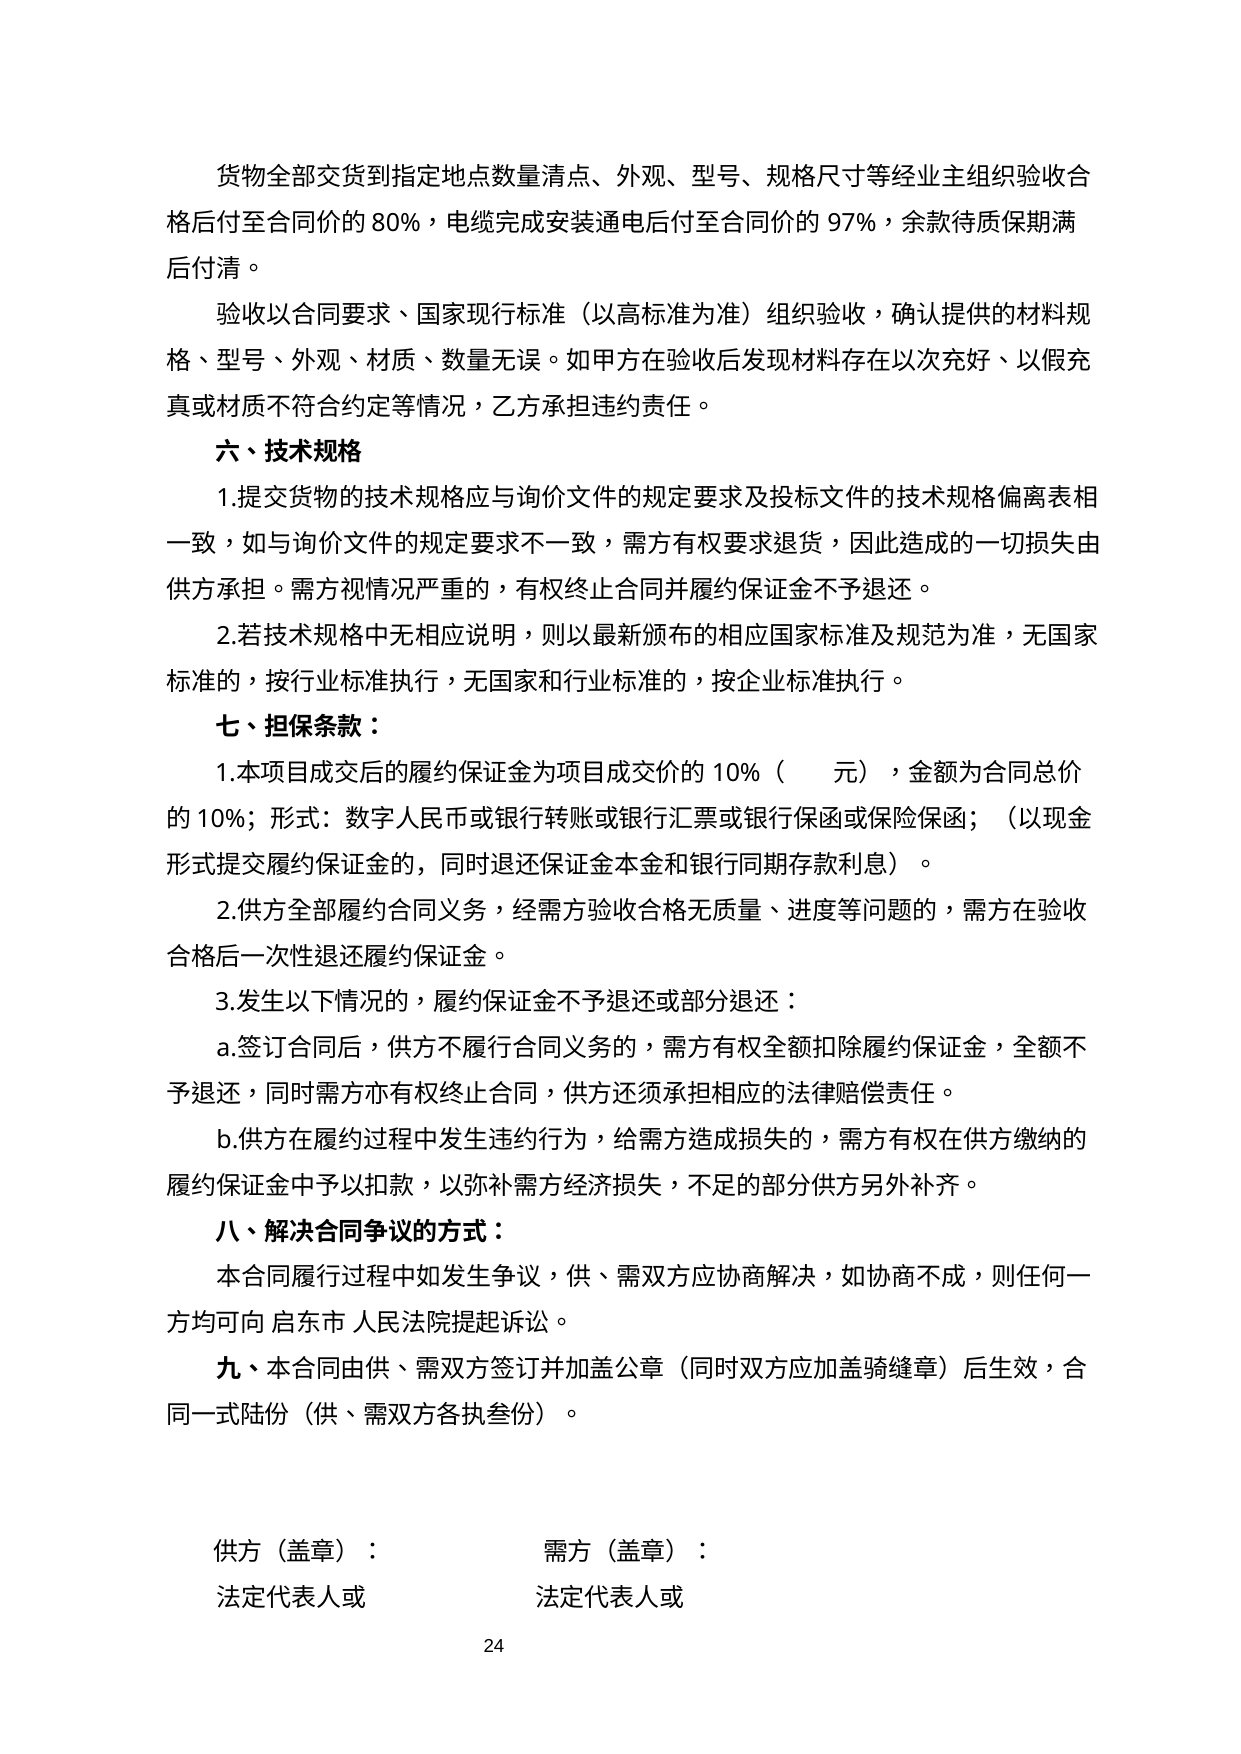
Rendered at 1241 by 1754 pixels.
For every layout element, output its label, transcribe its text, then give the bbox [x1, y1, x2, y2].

text 1.提交货物的技术规格应与询价文件的规定要求及投标文件的技术规格偏离表相 一致，如与询价文件的规定要求不一致，需方有权要求退货，因此造成的一切损失由 供方承担。需方视情况严重的，有权终止合同并履约保证金不予退还。 [166, 470, 1101, 607]
text b.供方在履约过程中发生违约行为，给需方造成损失的，需方有权在供方缴纳的 履约保证金中予以扣款，以弥补需方经济损失，不足的部分供方另外补齐。 [166, 1112, 1101, 1203]
text 七、担保条款： [166, 699, 1101, 745]
text 本合同履行过程中如发生争议，供、需双方应协商解决，如协商不成，则任何一 方均可向 启东市 人民法院提起诉讼。 [166, 1249, 1101, 1341]
text 八、解决合同争议的方式： [166, 1203, 1101, 1249]
text 2.若技术规格中无相应说明，则以最新颁布的相应国家标准及规范为准，无国家标准的，按行业标准执行，无国家和行业标准的，按企业标准执行。 [166, 607, 1101, 699]
text a.签订合同后，供方不履行合同义务的，需方有权全额扣除履约保证金，全额不 予退还，同时需方亦有权终止合同，供方还须承担相应的法律赔偿责任。 [166, 1020, 1101, 1112]
text 六、技术规格 [166, 424, 1101, 470]
text 1.本项目成交后的履约保证金为项目成交价的 10%（ 元），金额为合同总价的10%；形式：数字人民币或银行转账或银行汇票或银行保函或保险保函；（以现金形式提交履约保证金的，同时退还保证金本金和银行同期存款利息）。 [166, 745, 1101, 882]
text 3.发生以下情况的，履约保证金不予退还或部分退还： [166, 974, 1101, 1020]
text 九、本合同由供、需双方签订并加盖公章（同时双方应加盖骑缝章）后生效，合 同一式陆份（供、需双方各执叁份）。 [166, 1341, 1101, 1432]
text 货物全部交货到指定地点数量清点、外观、型号、规格尺寸等经业主组织验收合格后付至合同价的80%，电缆完成安装通电后付至合同价的 97%，余款待质保期满后付清。 [166, 149, 1101, 287]
text 供方（盖章）： 需方（盖章）： [166, 1524, 1101, 1570]
text 2.供方全部履约合同义务，经需方验收合格无质量、进度等问题的，需方在验收 合格后一次性退还履约保证金。 [166, 882, 1101, 974]
text 验收以合同要求、国家现行标准（以高标准为准）组织验收，确认提供的材料规格、型号、外观、材质、数量无误。如甲方在验收后发现材料存在以次充好、以假充真或材质不符合约定等情况，乙方承担违约责任。 [166, 287, 1101, 424]
text 法定代表人或 法定代表人或 [166, 1570, 1101, 1616]
